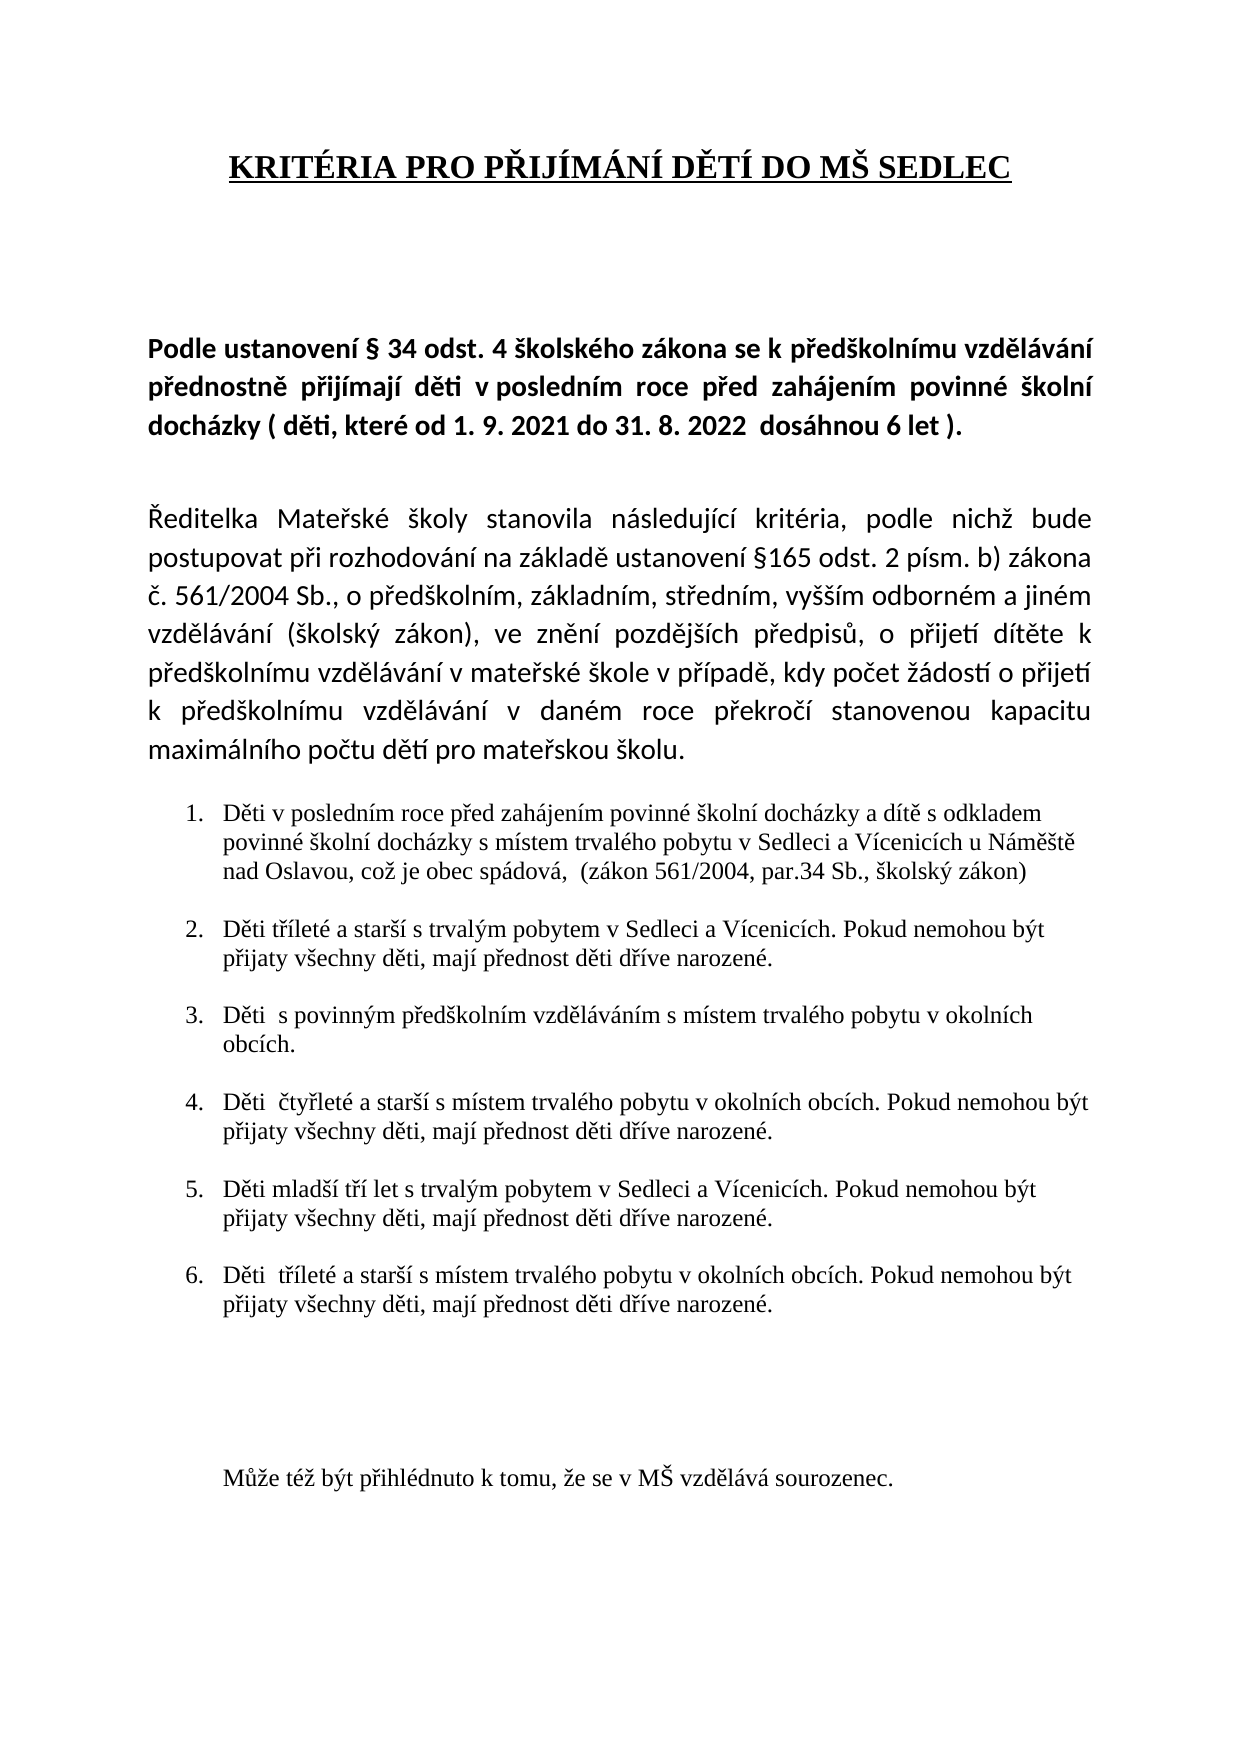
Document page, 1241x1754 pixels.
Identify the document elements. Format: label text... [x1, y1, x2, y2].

text KRITÉRIA PRO PŘIJÍMÁNÍ DĚTÍ DO MŠ SEDLEC [148, 148, 1093, 186]
list Děti v posledním roce před zahájením povinné školní docházky a dítě s odkladem povinné školní docházky s místem trvalého pobytu v Sedleci a Vícenicích u Náměště nad Oslavou, což je obec spádová, (zákon 561/2004, par.34 Sb., školský zákon) [185, 798, 1093, 885]
list Děti mladší tří let s trvalým pobytem v Sedleci a Vícenicích. Pokud nemohou být přijaty všechny děti, mají přednost děti dříve narozené. [185, 1174, 1093, 1231]
list Může též být přihlédnuto k tomu, že se v MŠ vzdělává sourozenec. [223, 1463, 1093, 1492]
list Děti čtyřleté a starší s místem trvalého pobytu v okolních obcích. Pokud nemohou být přijaty všechny děti, mají přednost děti dříve narozené. [185, 1087, 1093, 1145]
text Ředitelka Mateřské školy stanovila následující kritéria, podle nichž bude postupovat při rozhodování na základě ustanovení §165 odst. 2 písm. b) zákona č. 561/2004 Sb., o předškolním, základním, středním, vyšším odborném a jiném vzdělávání (školský zákon), ve znění pozdějších předpisů, o přijetí dítěte k předškolnímu vzdělávání v mateřské škole v případě, kdy počet žádostí o přijetí k předškolnímu vzdělávání v daném roce překročí stanovenou kapacitu maximálního počtu dětí pro mateřskou školu. [148, 500, 1093, 766]
list Děti tříleté a starší s místem trvalého pobytu v okolních obcích. Pokud nemohou být přijaty všechny děti, mají přednost děti dříve narozené. [185, 1261, 1093, 1318]
list Děti s povinným předškolním vzděláváním s místem trvalého pobytu v okolních obcích. [185, 1001, 1093, 1058]
list Děti tříleté a starší s trvalým pobytem v Sedleci a Vícenicích. Pokud nemohou být přijaty všechny děti, mají přednost děti dříve narozené. [185, 914, 1093, 971]
text Podle ustanovení § 34 odst. 4 školského zákona se k předškolnímu vzdělávání přednostně přijímají děti v posledním roce před zahájením povinné školní docházky ( děti, které od 1. 9. 2021 do 31. 8. 2022 dosáhnou 6 let ). [148, 330, 1093, 442]
